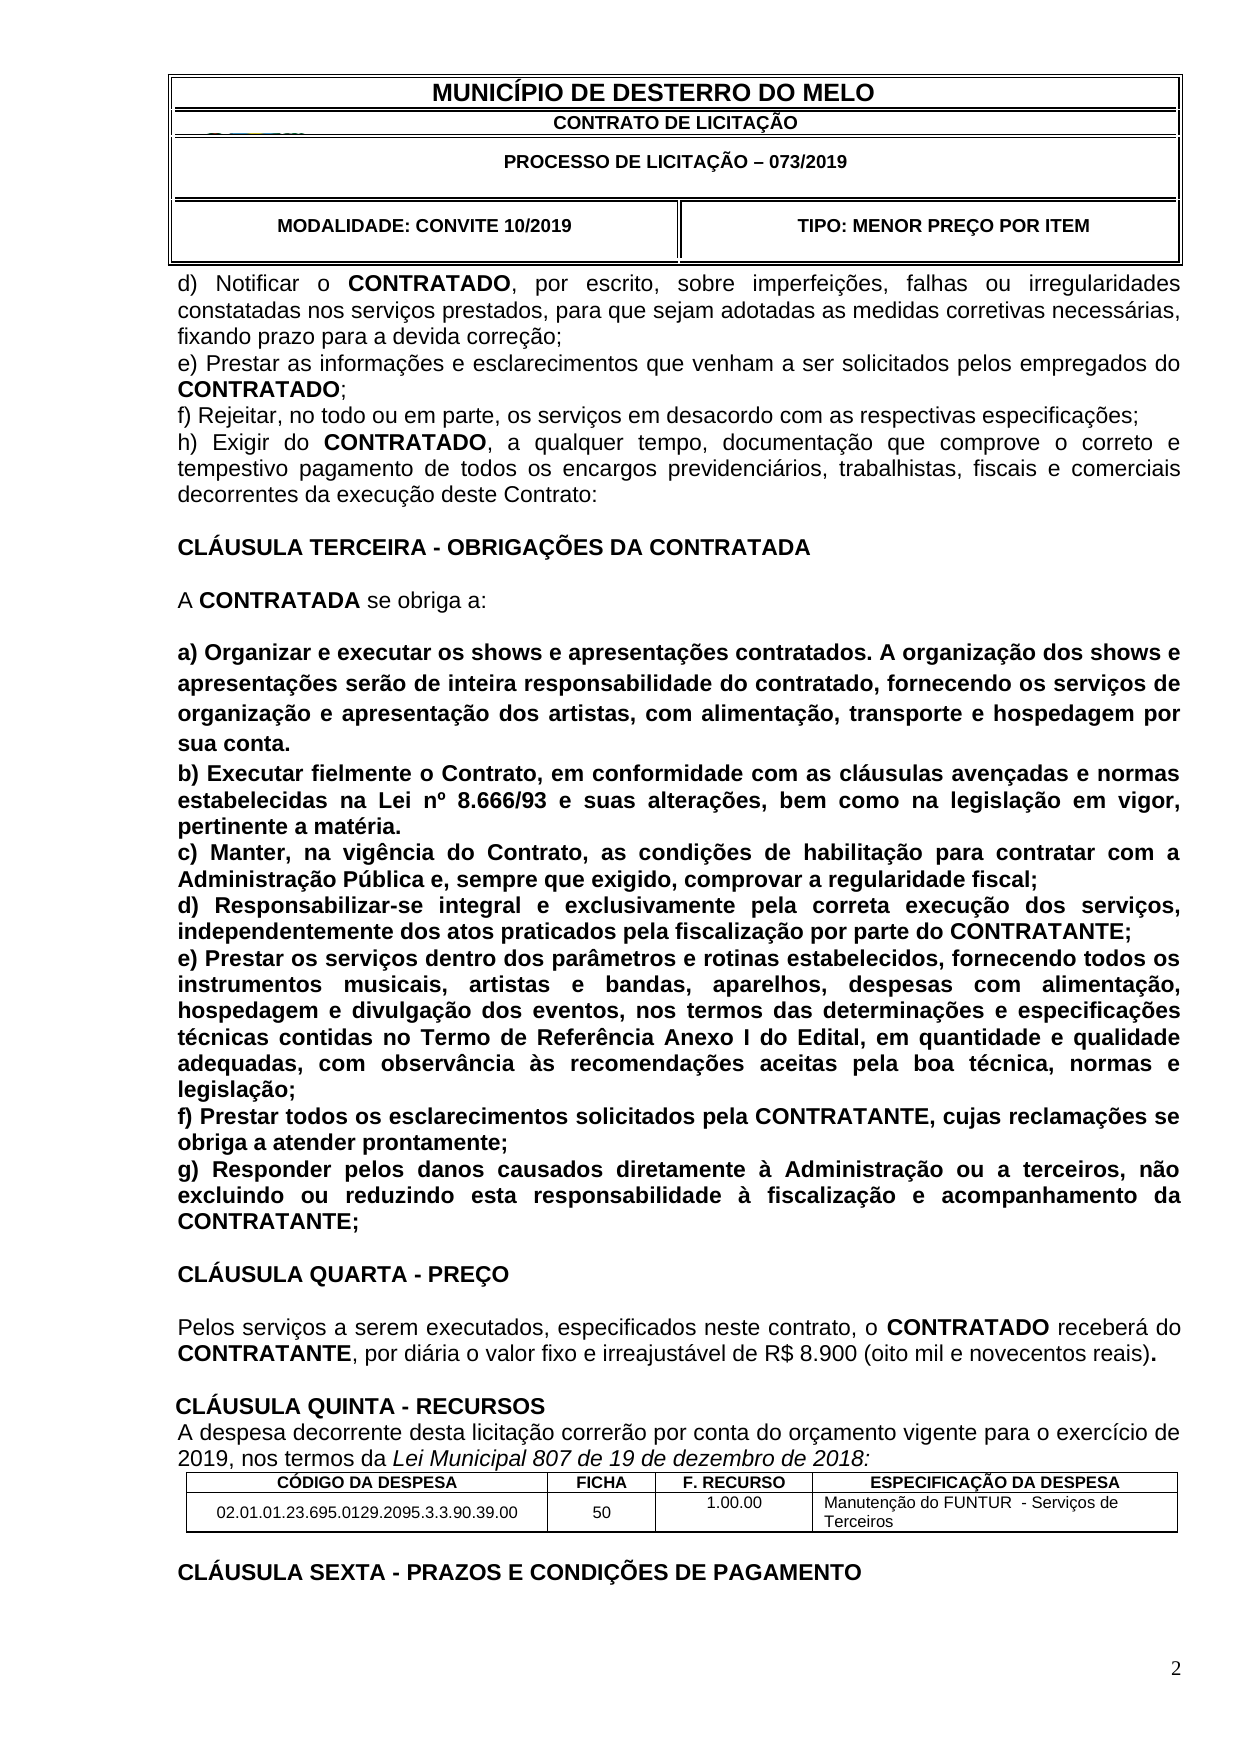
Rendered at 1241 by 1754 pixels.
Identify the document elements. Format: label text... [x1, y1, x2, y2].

table_header F. RECURSO [656, 1473, 812, 1492]
text b) Executar fielmente o Contrato, em conformidade com as cláusulas avençadas e normas estabelecidas na Lei nº 8.666/93 e suas alterações, bem como na legislação em vigor, pertinente a matéria. [177, 760, 1181, 839]
text g) Responder pelos danos causados diretamente à Administração ou a terceiros, não excluindo ou reduzindo esta responsabilidade à fiscalização e acompanhamento da CONTRATANTE; [177, 1156, 1181, 1234]
table_cell 1.00.00 [656, 1493, 812, 1531]
table_cell 50 [548, 1493, 655, 1531]
text h) Exigir do CONTRATADO, a qualquer tempo, documentação que comprove o correto e tempestivo pagamento de todos os encargos previdenciários, trabalhistas, fiscais e comerciais decorrentes da execução deste Contrato: [177, 428, 1181, 508]
text d) Responsabilizar-se integral e exclusivamente pela correta execução dos serviços, independentemente dos atos praticados pela fiscalização por parte do CONTRATANTE; [177, 892, 1181, 945]
table_header CÓDIGO DA DESPESA [187, 1473, 547, 1492]
text e) Prestar os serviços dentro dos parâmetros e rotinas estabelecidos, fornecendo todos os instrumentos musicais, artistas e bandas, aparelhos, despesas com alimentação, hospedagem e divulgação dos eventos, nos termos das determinações e especificações técnicas contidas no Termo de Referência Anexo I do Edital, em quantidade e qualidade adequadas, com observância às recomendações aceitas pela boa técnica, normas e legislação; [177, 945, 1181, 1103]
text CLÁUSULA QUINTA - RECURSOS [175, 1393, 1181, 1419]
table_cell 02.01.01.23.695.0129.2095.3.3.90.39.00 [187, 1493, 547, 1531]
text a) Organizar e executar os shows e apresentações contratados. A organização dos shows e apresentações serão de inteira responsabilidade do contratado, fornecendo os serviços de organização e apresentação dos artistas, com alimentação, transporte e hospedagem por sua conta. [177, 639, 1181, 756]
text f) Prestar todos os esclarecimentos solicitados pela CONTRATANTE, cujas reclamações se obriga a atender prontamente; [177, 1103, 1181, 1156]
text c) Manter, na vigência do Contrato, as condições de habilitação para contratar com a Administração Pública e, sempre que exigido, comprovar a regularidade fiscal; [177, 839, 1181, 892]
text e) Prestar as informações e esclarecimentos que venham a ser solicitados pelos empregados do CONTRATADO; [177, 349, 1181, 402]
text f) Rejeitar, no todo ou em parte, os serviços em desacordo com as respectivas especificações; [177, 402, 1181, 428]
text A despesa decorrente desta licitação correrão por conta do orçamento vigente para o exercício de 2019, nos termos da Lei Municipal 807 de 19 de dezembro de 2018: [177, 1419, 1181, 1472]
table_header FICHA [548, 1473, 655, 1492]
text d) Notificar o CONTRATADO, por escrito, sobre imperfeições, falhas ou irregularidades constatadas nos serviços prestados, para que sejam adotadas as medidas corretivas necessárias, fixando prazo para a devida correção; [177, 270, 1181, 349]
text CLÁUSULA SEXTA - PRAZOS E CONDIÇÕES DE PAGAMENTO [177, 1559, 1181, 1585]
table_header ESPECIFICAÇÃO DA DESPESA [813, 1473, 1177, 1492]
text CLÁUSULA QUARTA - PREÇO [177, 1261, 1181, 1287]
text Pelos serviços a serem executados, especificados neste contrato, o CONTRATADO receberá do CONTRATANTE, por diária o valor fixo e irreajustável de R$ 8.900 (oito mil e novecentos reais). [177, 1314, 1181, 1366]
text CLÁUSULA TERCEIRA - OBRIGAÇÕES DA CONTRATADA [177, 534, 1181, 560]
text A CONTRATADA se obriga a: [177, 587, 1181, 613]
table_cell Manutenção do FUNTUR - Serviços de Terceiros [813, 1493, 1177, 1531]
